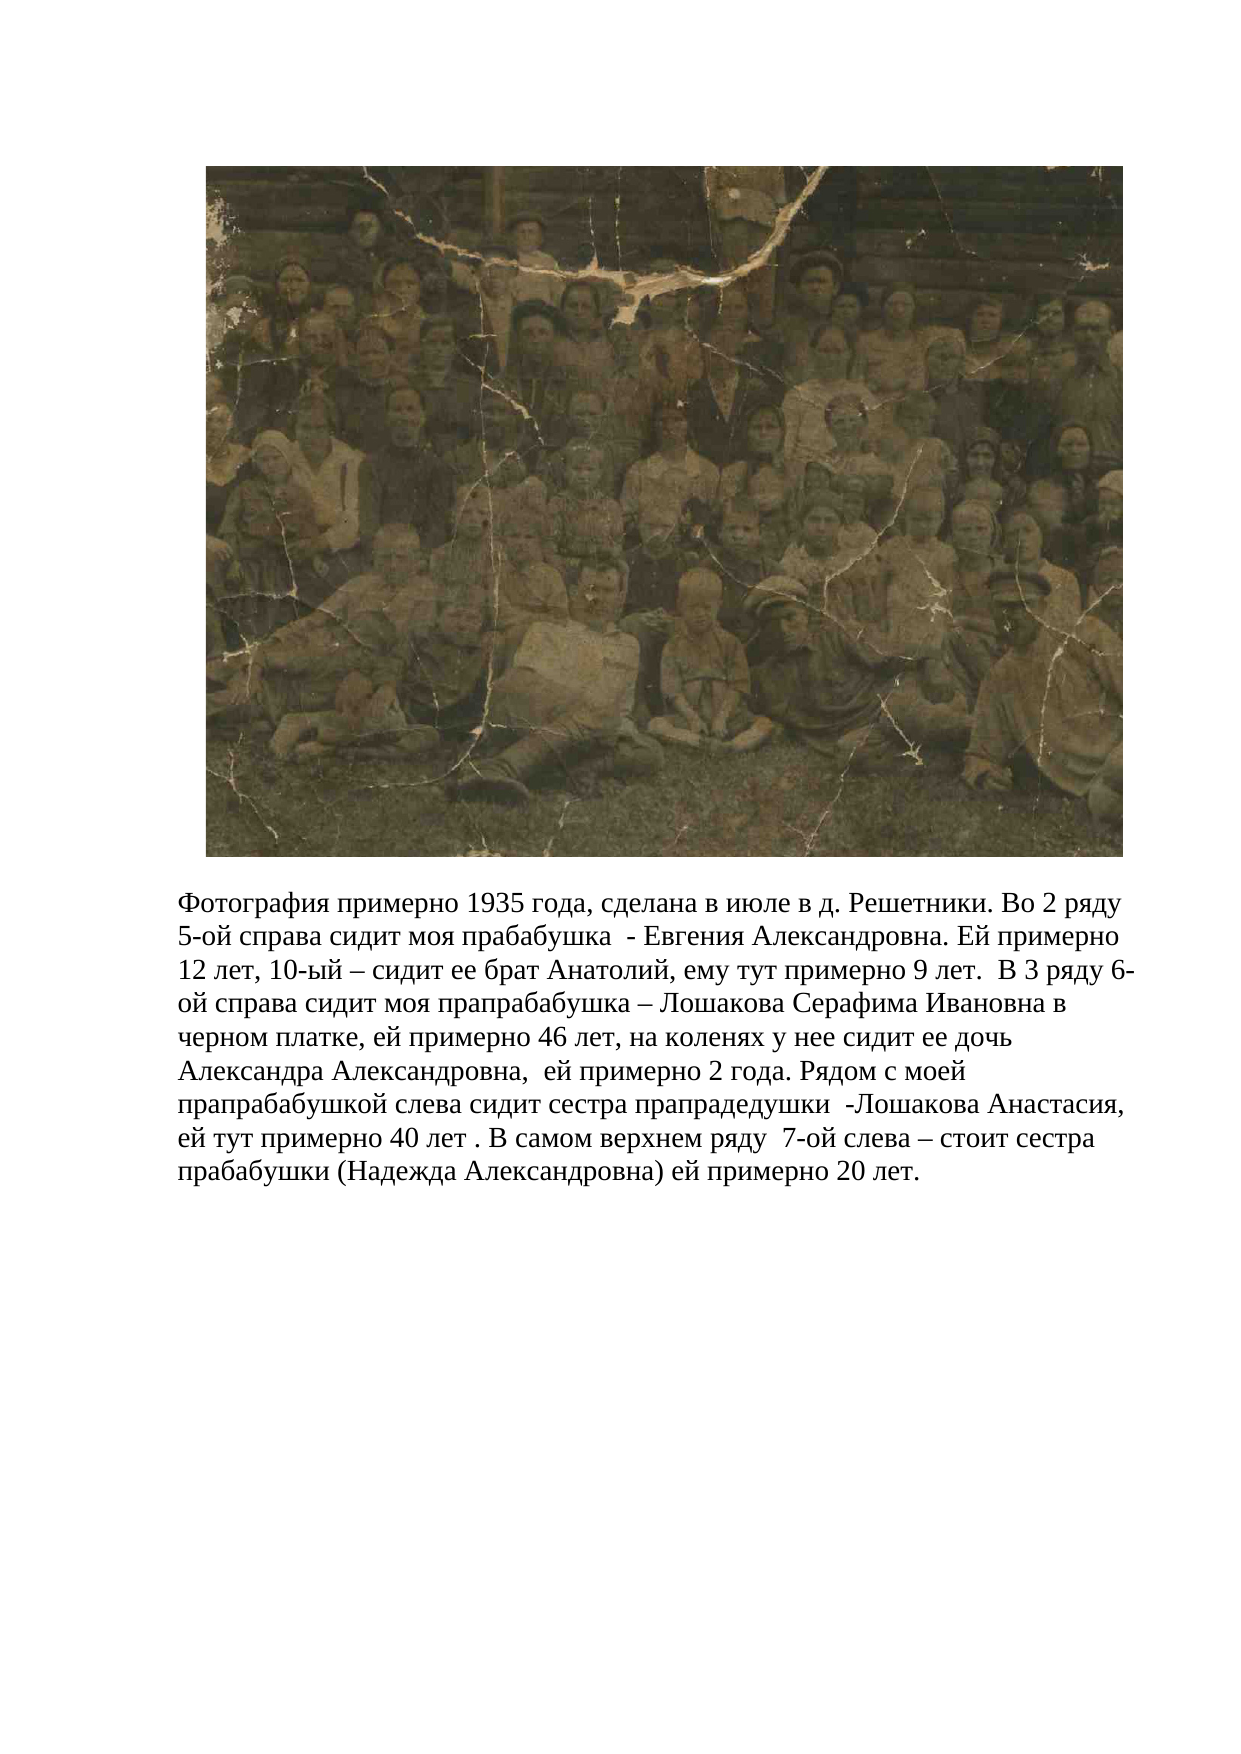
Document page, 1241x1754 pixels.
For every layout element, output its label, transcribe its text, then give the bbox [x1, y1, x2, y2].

text Фотография примерно 1935 года, сделана в июле в д. Решетники. Во 2 ряду 5-ой справа сидит моя прабабушка - Евгения Александровна. Ей примерно 12 лет, 10-ый – сидит ее брат Анатолий, ему тут примерно 9 лет. В 3 ряду 6-ой справа сидит моя прапрабабушка – Лошакова Серафима Ивановна в черном платке, ей примерно 46 лет, на коленях у нее сидит ее дочь Александра Александровна, ей примерно 2 года. Рядом с моей прапрабабушкой слева сидит сестра прапрадедушки -Лошакова Анастасия, ей тут примерно 40 лет . В самом верхнем ряду 7-ой слева – стоит сестра прабабушки (Надежда Александровна) ей примерно 20 лет. [177, 885, 1152, 1187]
picture [205, 166, 1123, 857]
